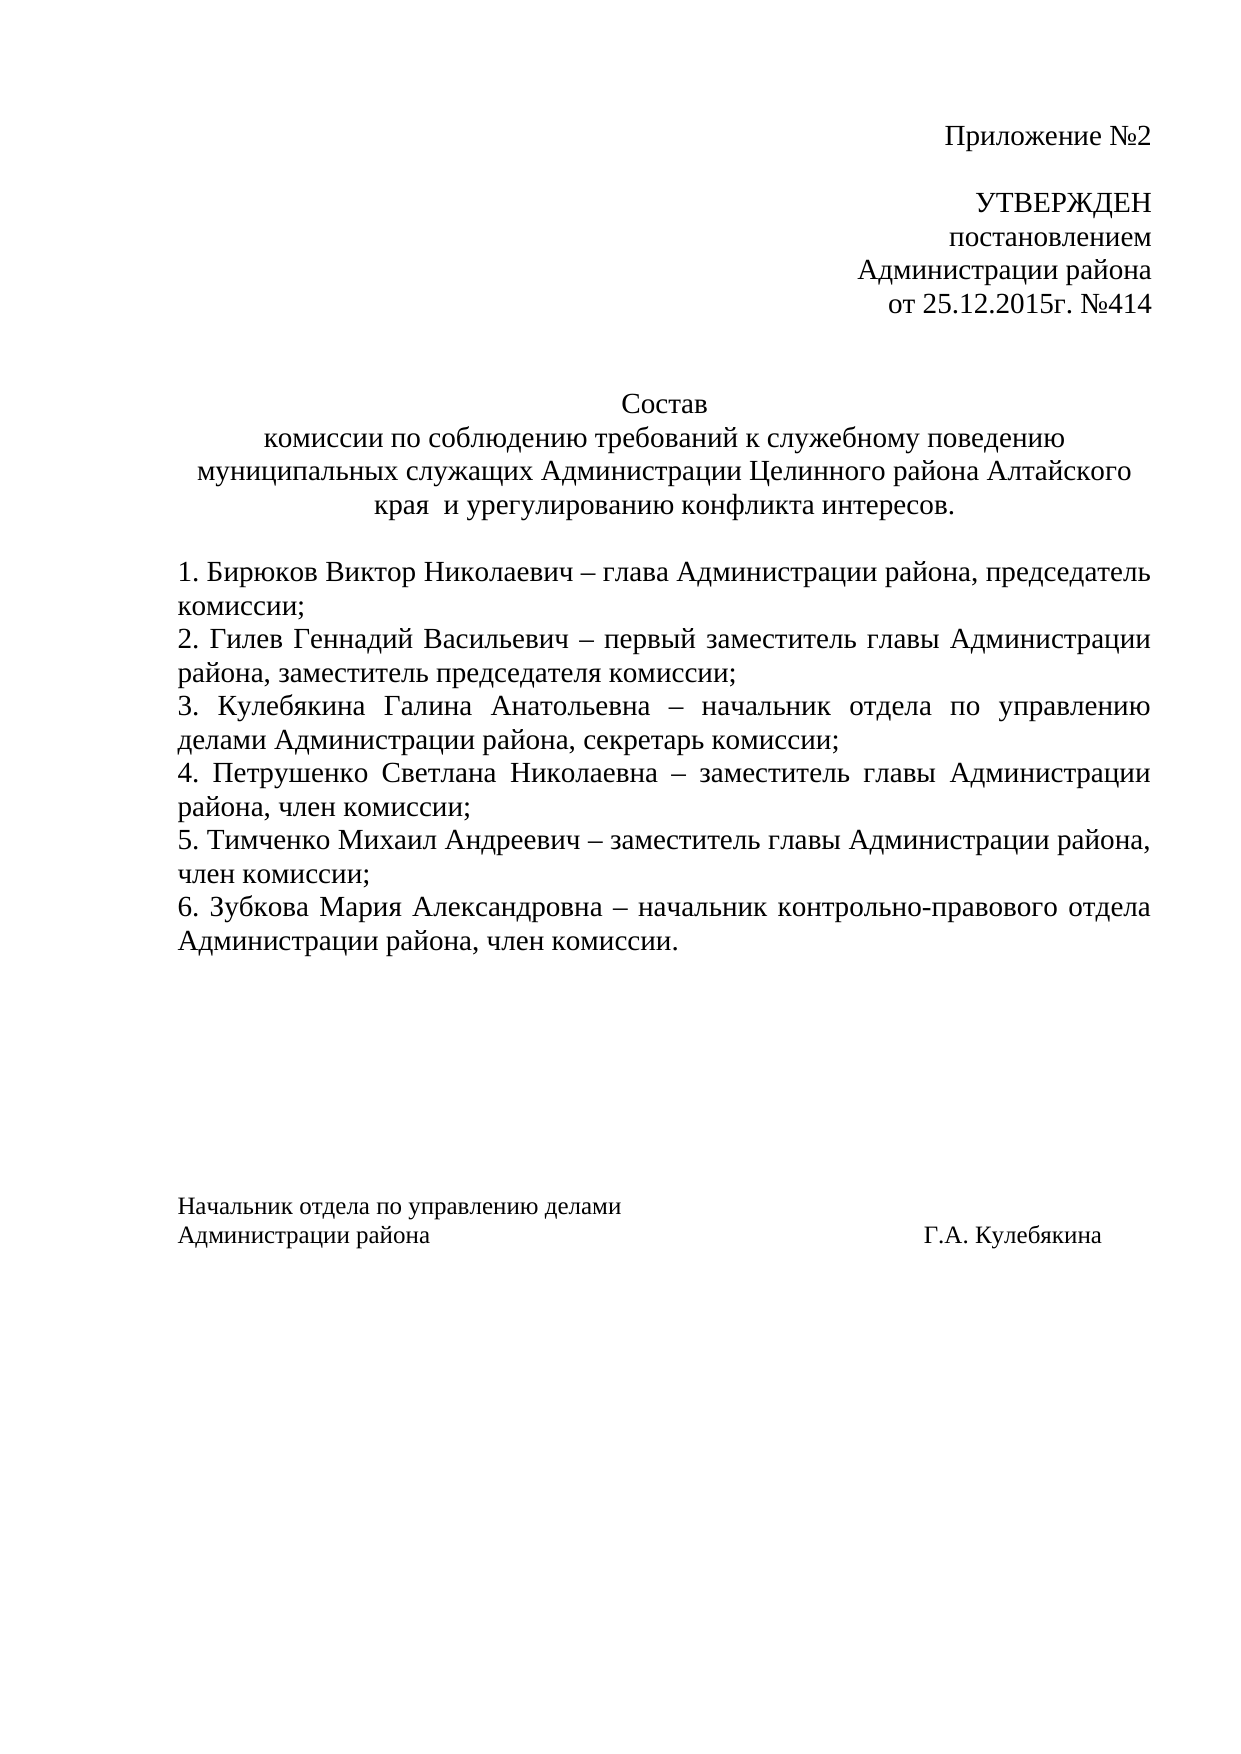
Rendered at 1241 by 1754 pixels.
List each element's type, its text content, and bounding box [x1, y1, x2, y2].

text 1. Бирюков Виктор Николаевич – глава Администрации района, председатель комиссии; [177, 554, 1152, 621]
text 3. Кулебякина Галина Анатольевна – начальник отдела по управлению делами Администрации района, секретарь комиссии; [177, 688, 1152, 755]
text Администрации района Г.А. Кулебякина [177, 1220, 1152, 1249]
text комиссии по соблюдению требований к служебному поведению муниципальных служащих Администрации Целинного района Алтайского края и урегулированию конфликта интересов. [177, 420, 1152, 521]
text 2. Гилев Геннадий Васильевич – первый заместитель главы Администрации района, заместитель председателя комиссии; [177, 621, 1152, 688]
text 4. Петрушенко Светлана Николаевна – заместитель главы Администрации района, член комиссии; [177, 755, 1152, 822]
text от 25.12.2015г. №414 [177, 286, 1152, 319]
text Приложение №2 [177, 118, 1152, 152]
text постановлением [177, 219, 1152, 252]
text УТВЕРЖДЕН [177, 185, 1152, 219]
text Состав [177, 386, 1152, 420]
text 5. Тимченко Михаил Андреевич – заместитель главы Администрации района, член комиссии; [177, 822, 1152, 889]
text Начальник отдела по управлению делами [177, 1191, 1152, 1220]
text 6. Зубкова Мария Александровна – начальник контрольно-правового отдела Администрации района, член комиссии. [177, 889, 1152, 957]
text Администрации района [177, 252, 1152, 286]
